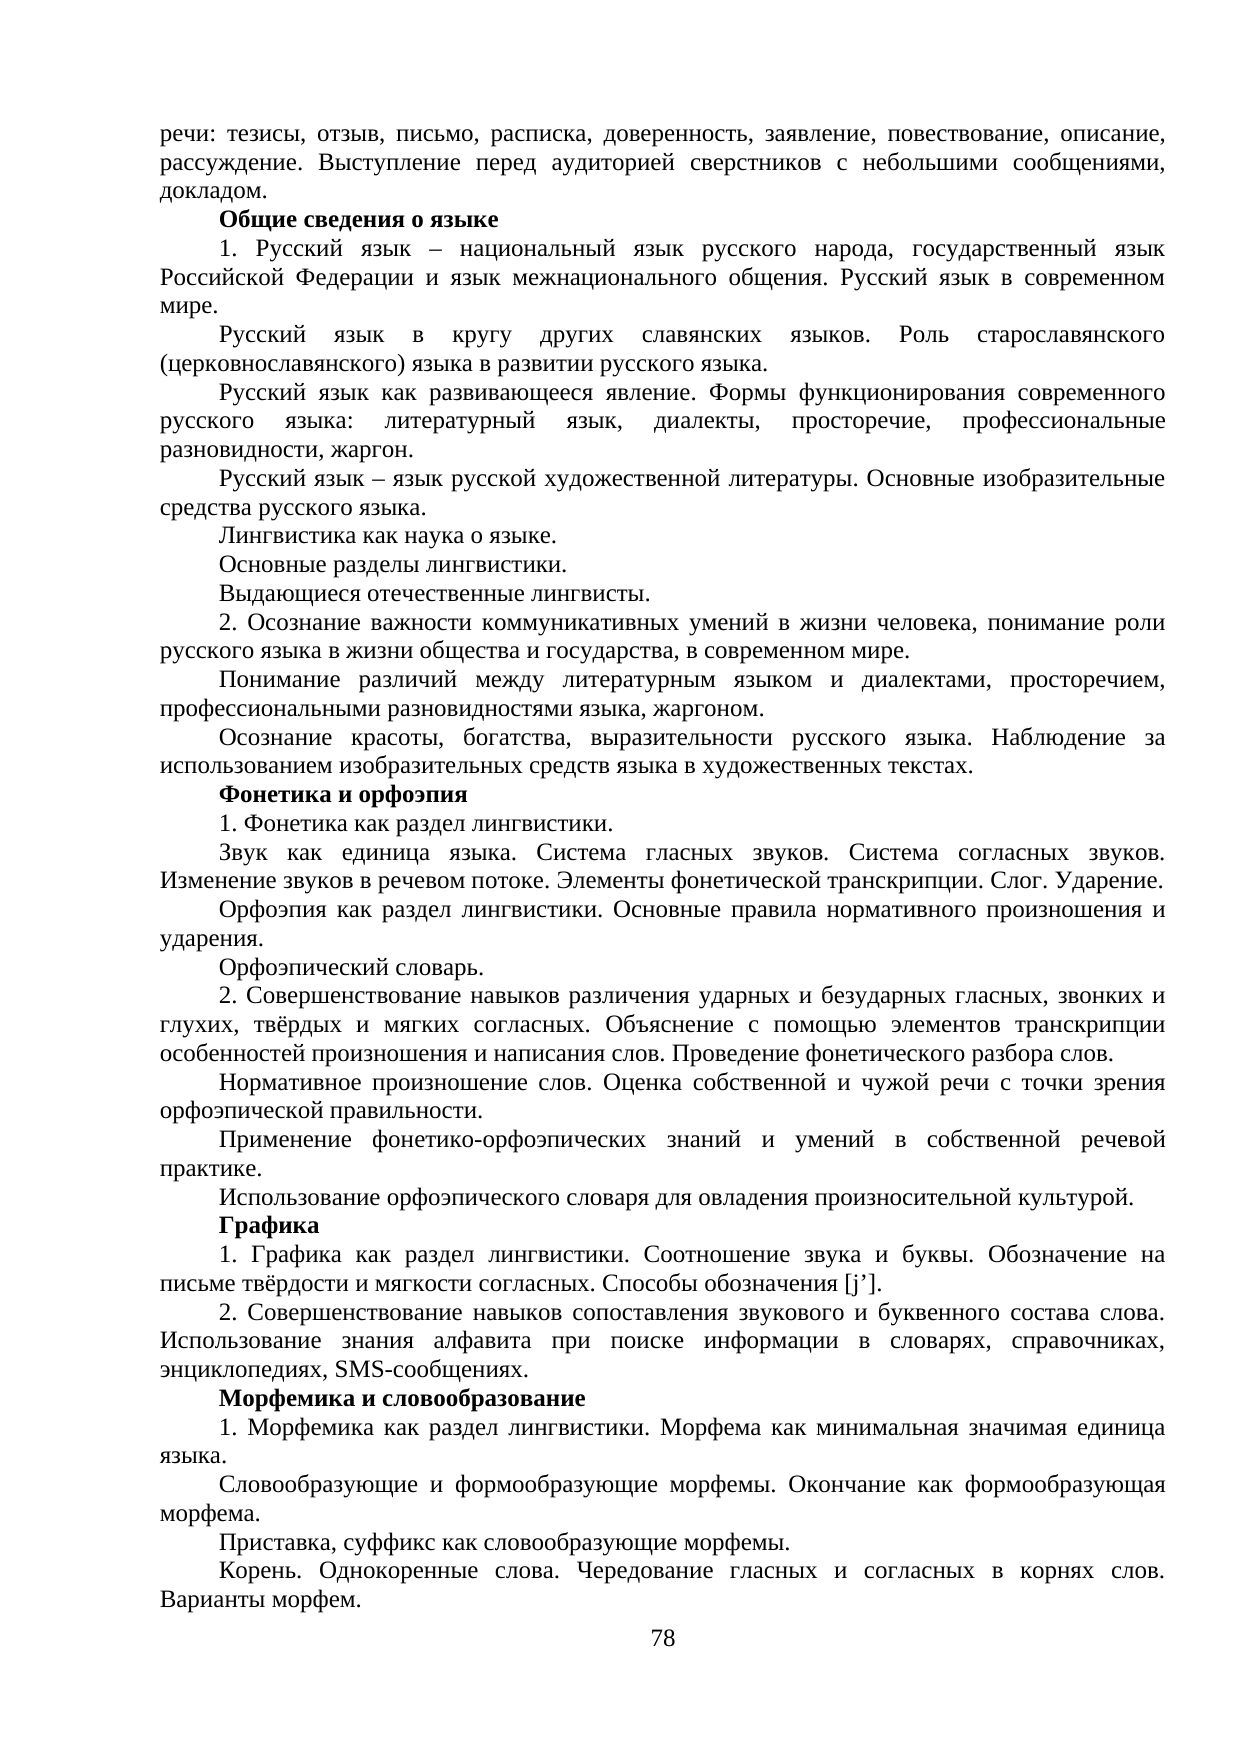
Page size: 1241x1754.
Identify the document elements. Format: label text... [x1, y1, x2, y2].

text Корень. Однокоренные слова. Чередование гласных и согласных в корнях слов. Варианты морфем. [159, 1556, 1166, 1613]
text Нормативное произношение слов. Оценка собственной и чужой речи с точки зрения орфоэпической правильности. [159, 1067, 1166, 1124]
text Морфемика и словообразование [159, 1383, 1166, 1412]
text Словообразующие и формообразующие морфемы. Окончание как формообразующая морфема. [159, 1469, 1166, 1527]
text Выдающиеся отечественные лингвисты. [159, 578, 1166, 607]
text Приставка, суффикс как словообразующие морфемы. [159, 1527, 1166, 1556]
text Русский язык – язык русской художественной литературы. Основные изобразительные средства русского языка. [159, 463, 1166, 521]
text Фонетика и орфоэпия [159, 779, 1166, 808]
text 2. Осознание важности коммуникативных умений в жизни человека, понимание роли русского языка в жизни общества и государства, в современном мире. [159, 607, 1166, 664]
text Орфоэпия как раздел лингвистики. Основные правила нормативного произношения и ударения. [159, 894, 1166, 952]
text Осознание красоты, богатства, выразительности русского языка. Наблюдение за использованием изобразительных средств языка в художественных текстах. [159, 722, 1166, 779]
text Орфоэпический словарь. [159, 952, 1166, 981]
text 2. Совершенствование навыков различения ударных и безударных гласных, звонких и глухих, твёрдых и мягких согласных. Объяснение с помощью элементов транскрипции особенностей произношения и написания слов. Проведение фонетического разбора слов. [159, 981, 1166, 1067]
text Звук как единица языка. Система гласных звуков. Система согласных звуков. Изменение звуков в речевом потоке. Элементы фонетической транскрипции. Слог. Ударение. [159, 837, 1166, 894]
text Русский язык в кругу других славянских языков. Роль старославянского (церковнославянского) языка в развитии русского языка. [159, 319, 1166, 377]
text Использование орфоэпического словаря для овладения произносительной культурой. [159, 1182, 1166, 1211]
text Понимание различий между литературным языком и диалектами, просторечием, профессиональными разновидностями языка, жаргоном. [159, 664, 1166, 722]
text 1. Фонетика как раздел лингвистики. [159, 808, 1166, 837]
text 2. Совершенствование навыков сопоставления звукового и буквенного состава слова. Использование знания алфавита при поиске информации в словарях, справочниках, энциклопедиях, SMS-сообщениях. [159, 1297, 1166, 1383]
text Основные разделы лингвистики. [159, 549, 1166, 578]
text 1. Графика как раздел лингвистики. Соотношение звука и буквы. Обозначение на письме твёрдости и мягкости согласных. Способы обозначения [j’]. [159, 1239, 1166, 1297]
text 1. Морфемика как раздел лингвистики. Морфема как минимальная значимая единица языка. [159, 1412, 1166, 1469]
text Общие сведения о языке [159, 204, 1166, 233]
text 1. Русский язык – национальный язык русского народа, государственный язык Российской Федерации и язык межнационального общения. Русский язык в современном мире. [159, 233, 1166, 319]
text Русский язык как развивающееся явление. Формы функционирования современного русского языка: литературный язык, диалекты, просторечие, профессиональные разновидности, жаргон. [159, 377, 1166, 463]
text Применение фонетико-орфоэпических знаний и умений в собственной речевой практике. [159, 1124, 1166, 1182]
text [159, 118, 1166, 204]
text Лингвистика как наука о языке. [159, 521, 1166, 549]
text Графика [159, 1211, 1166, 1239]
